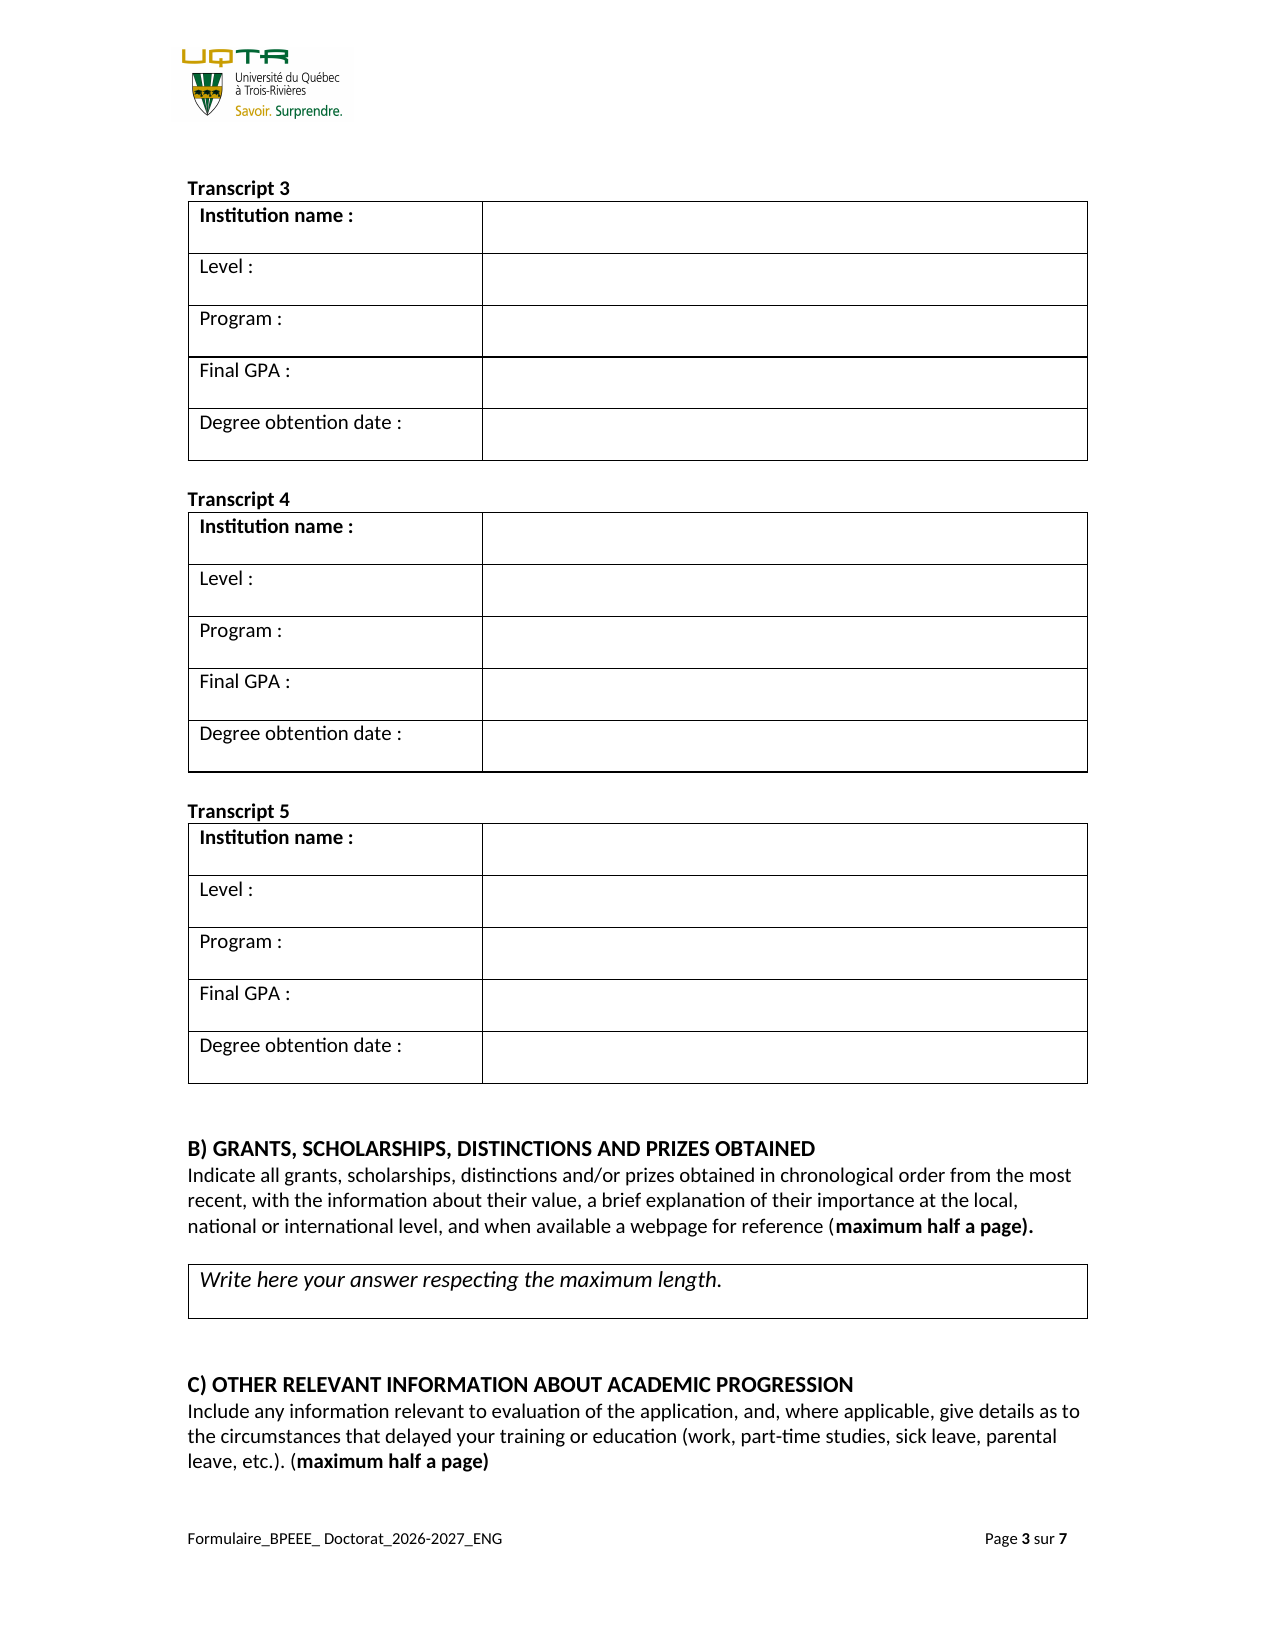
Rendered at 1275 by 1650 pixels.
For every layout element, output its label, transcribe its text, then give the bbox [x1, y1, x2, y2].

table_header Write here your answer respecting the maximum length. [189, 1265, 1087, 1318]
table_cell [483, 617, 1087, 668]
table_header [483, 202, 1087, 253]
table_cell [483, 565, 1087, 616]
table_cell Final GPA : [189, 669, 482, 719]
table_cell [483, 306, 1087, 356]
table_cell Program : [189, 617, 482, 668]
text Transcript 3 [187, 175, 1087, 201]
table_cell [483, 980, 1087, 1031]
table_cell Program : [189, 306, 482, 356]
table_cell [483, 928, 1087, 979]
text Include any information relevant to evaluation of the application, and, where applicable, give details as to the circumstances that delayed your training or education (work, part-time studies, sick leave, parental leave, etc.). (maximum half a page) [187, 1398, 1087, 1474]
table_cell Level : [189, 254, 482, 304]
text Indicate all grants, scholarships, distinctions and/or prizes obtained in chronological order from the most recent, with the information about their value, a brief explanation of their importance at the local, national or international level, and when available a webpage for reference (maximum half a page). [187, 1162, 1087, 1238]
picture [170, 47, 354, 122]
text Transcript 4 [187, 487, 1087, 512]
table_cell Degree obtention date : [189, 409, 482, 460]
text B) GRants, scholarships, distinctions and prizes obtained [187, 1134, 1087, 1162]
table_header [483, 824, 1087, 875]
table_header Institution name : [189, 202, 482, 253]
table_header Institution name : [189, 824, 482, 875]
table_cell [483, 358, 1087, 408]
table_cell Level : [189, 876, 482, 927]
table_cell Level : [189, 565, 482, 616]
table_header [483, 513, 1087, 564]
table_header Institution name : [189, 513, 482, 564]
table_cell Final GPA : [189, 980, 482, 1031]
table_cell Final GPA : [189, 358, 482, 408]
text Transcript 5 [187, 798, 1087, 823]
table_cell [483, 1032, 1087, 1083]
text C) other relevant information about academic progression [187, 1370, 1087, 1398]
table_cell Degree obtention date : [189, 721, 482, 771]
table_cell [483, 721, 1087, 771]
table_cell Degree obtention date : [189, 1032, 482, 1083]
table_cell [483, 876, 1087, 927]
table_cell [483, 409, 1087, 460]
table_cell [483, 254, 1087, 304]
table_cell Program : [189, 928, 482, 979]
table_cell [483, 669, 1087, 719]
